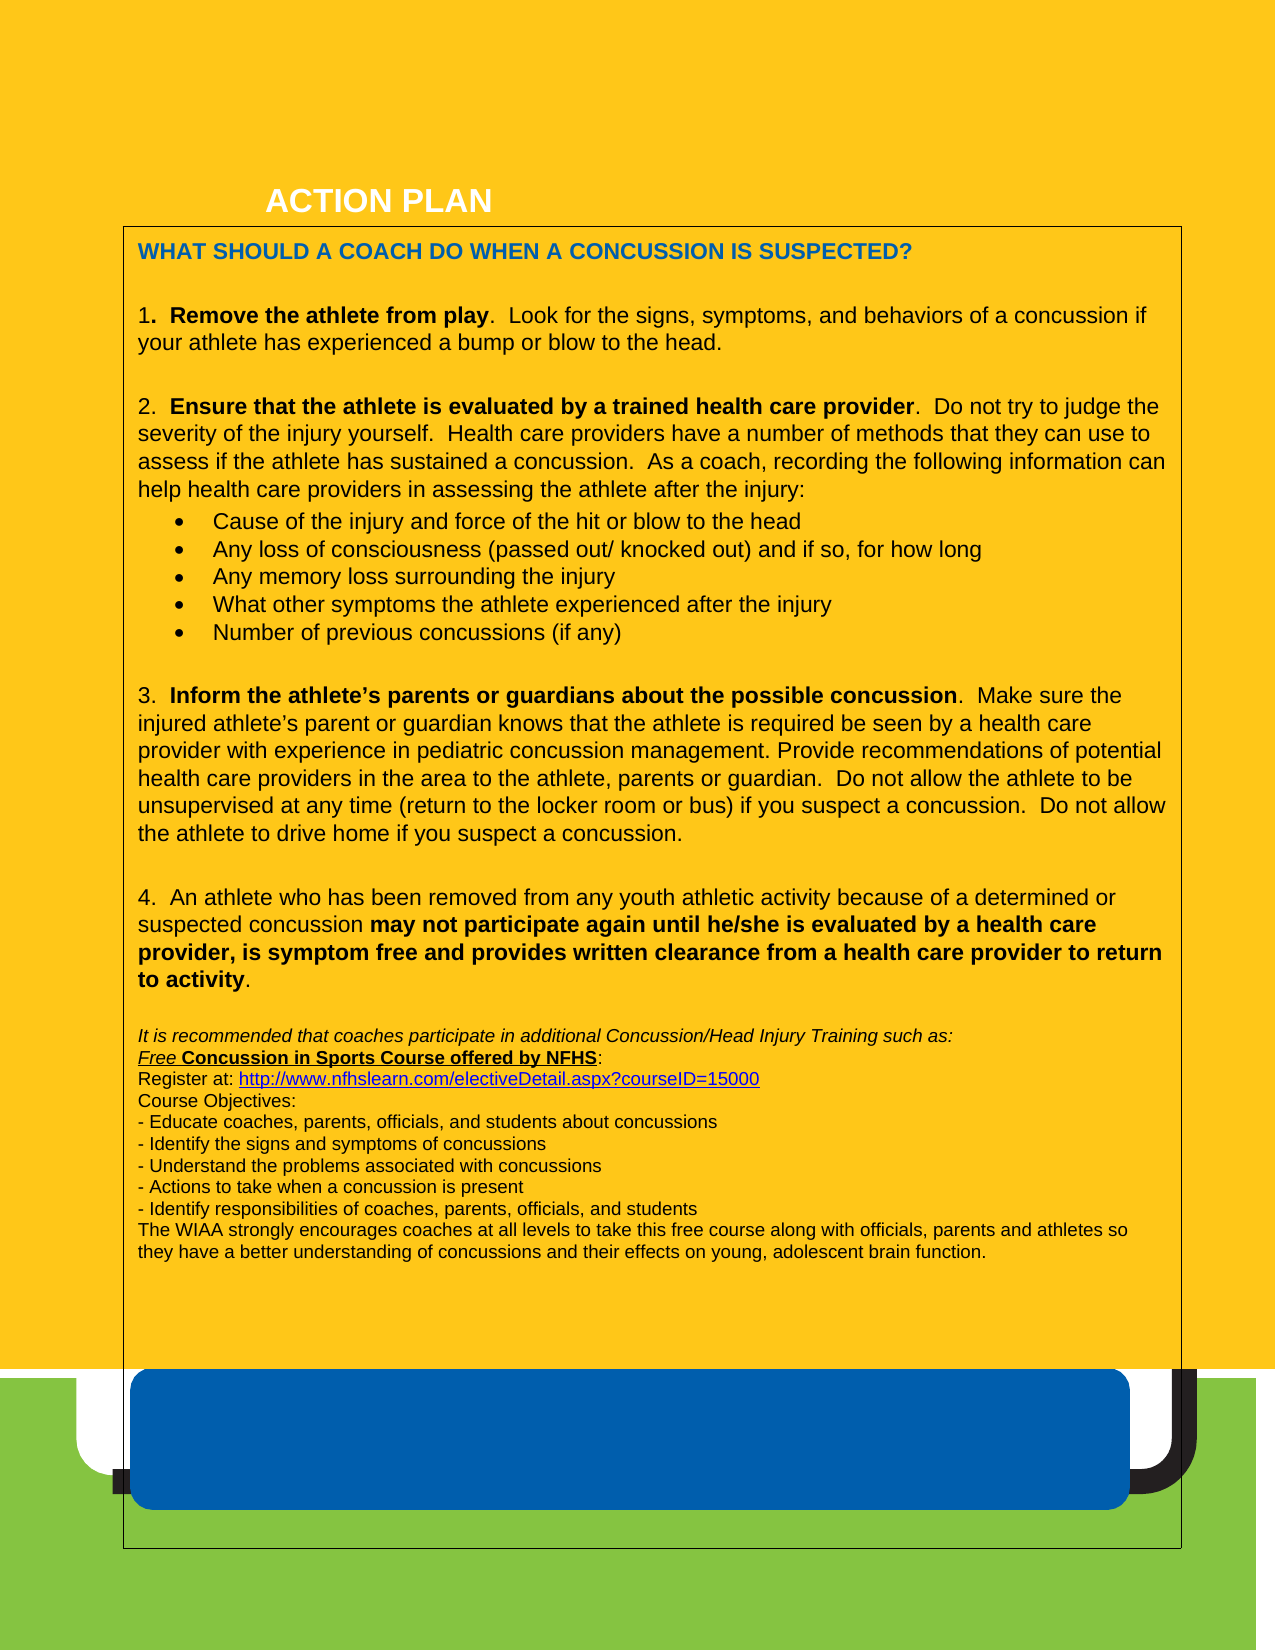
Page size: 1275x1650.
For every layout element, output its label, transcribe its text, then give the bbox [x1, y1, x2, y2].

text ACTION PLAN [150, 181, 1127, 219]
